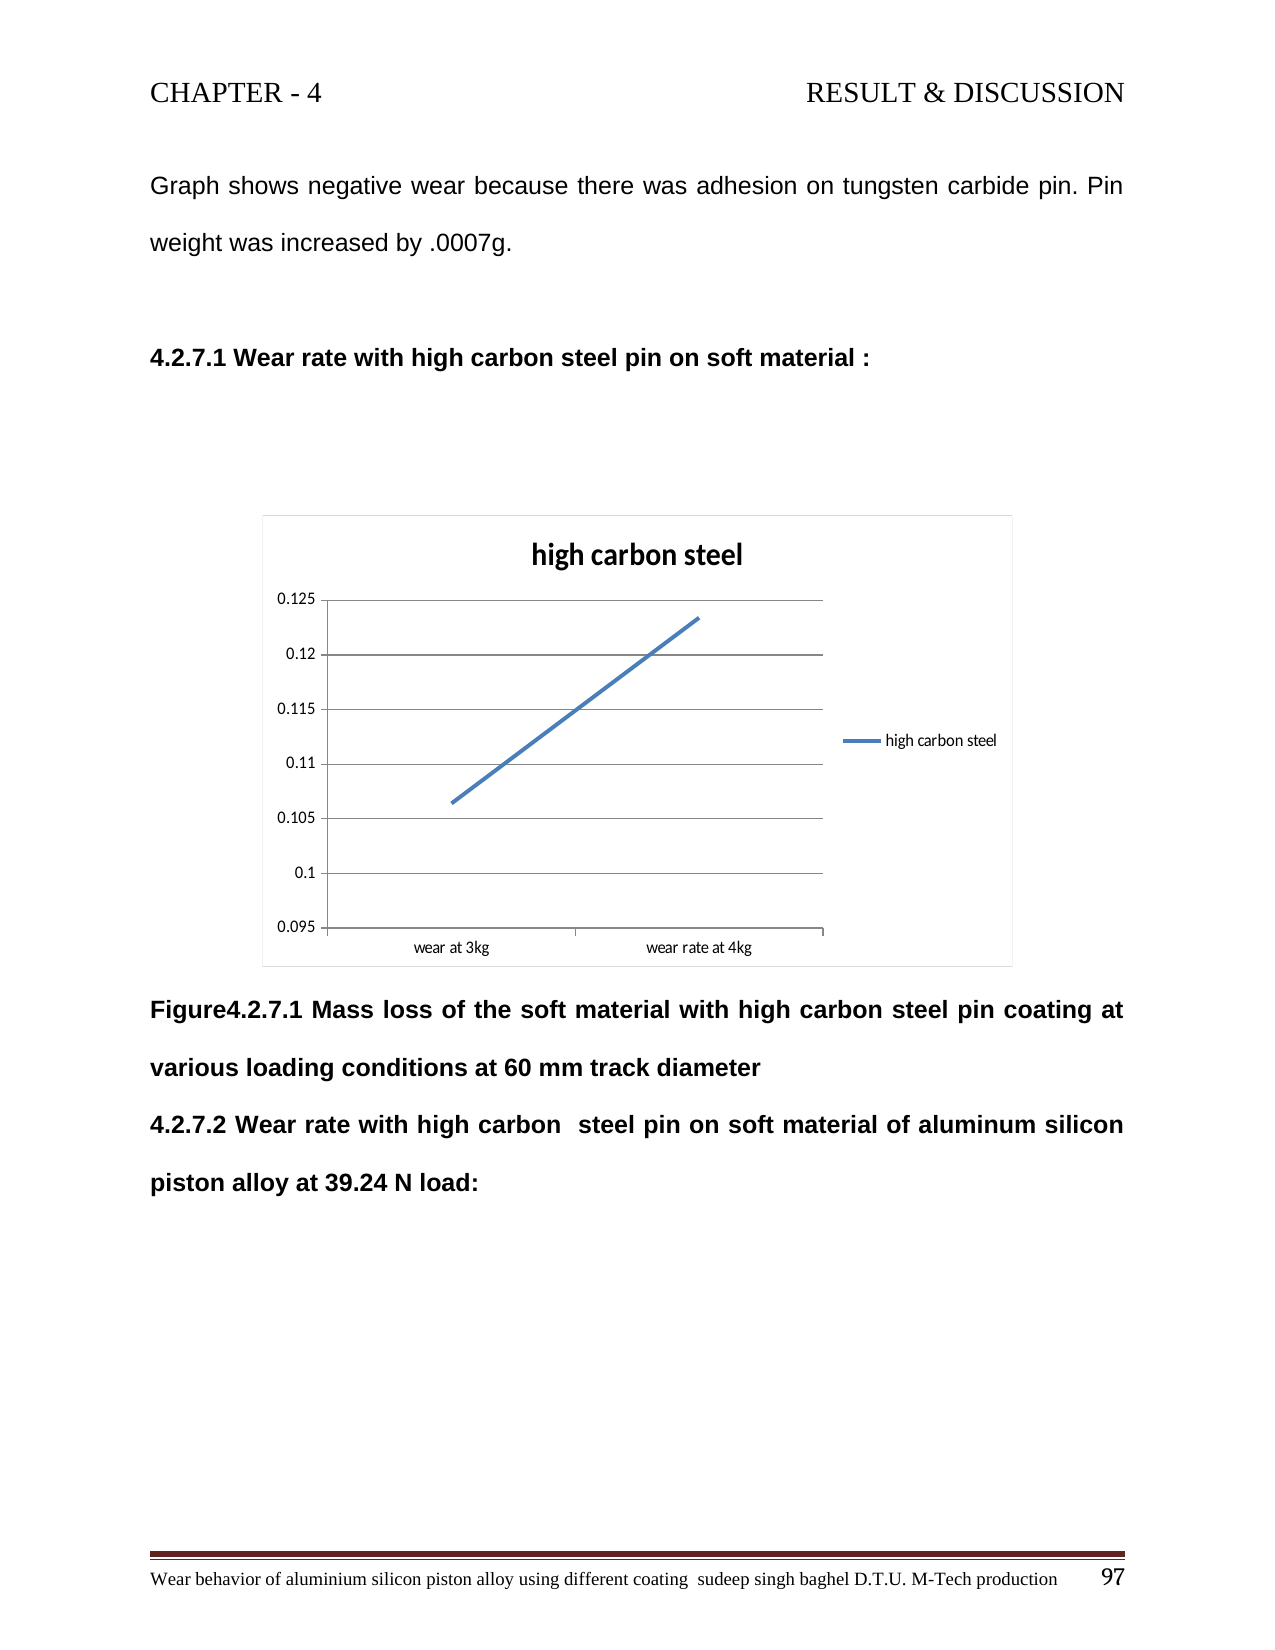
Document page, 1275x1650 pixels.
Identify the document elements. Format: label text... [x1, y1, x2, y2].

text Figure4.2.7.1 Mass loss of the soft material with high carbon steel pin coating at various loading conditions at 60 mm track diameter [150, 996, 1125, 1082]
text 4.2.7.2 Wear rate with high carbon steel pin on soft material of aluminum silicon piston alloy at 39.24 N load: [150, 1111, 1125, 1197]
text 4.2.7.1 Wear rate with high carbon steel pin on soft material : [150, 343, 1125, 372]
text Graph shows negative wear because there was adhesion on tungsten carbide pin. Pin weight was increased by .0007g. [150, 171, 1125, 257]
